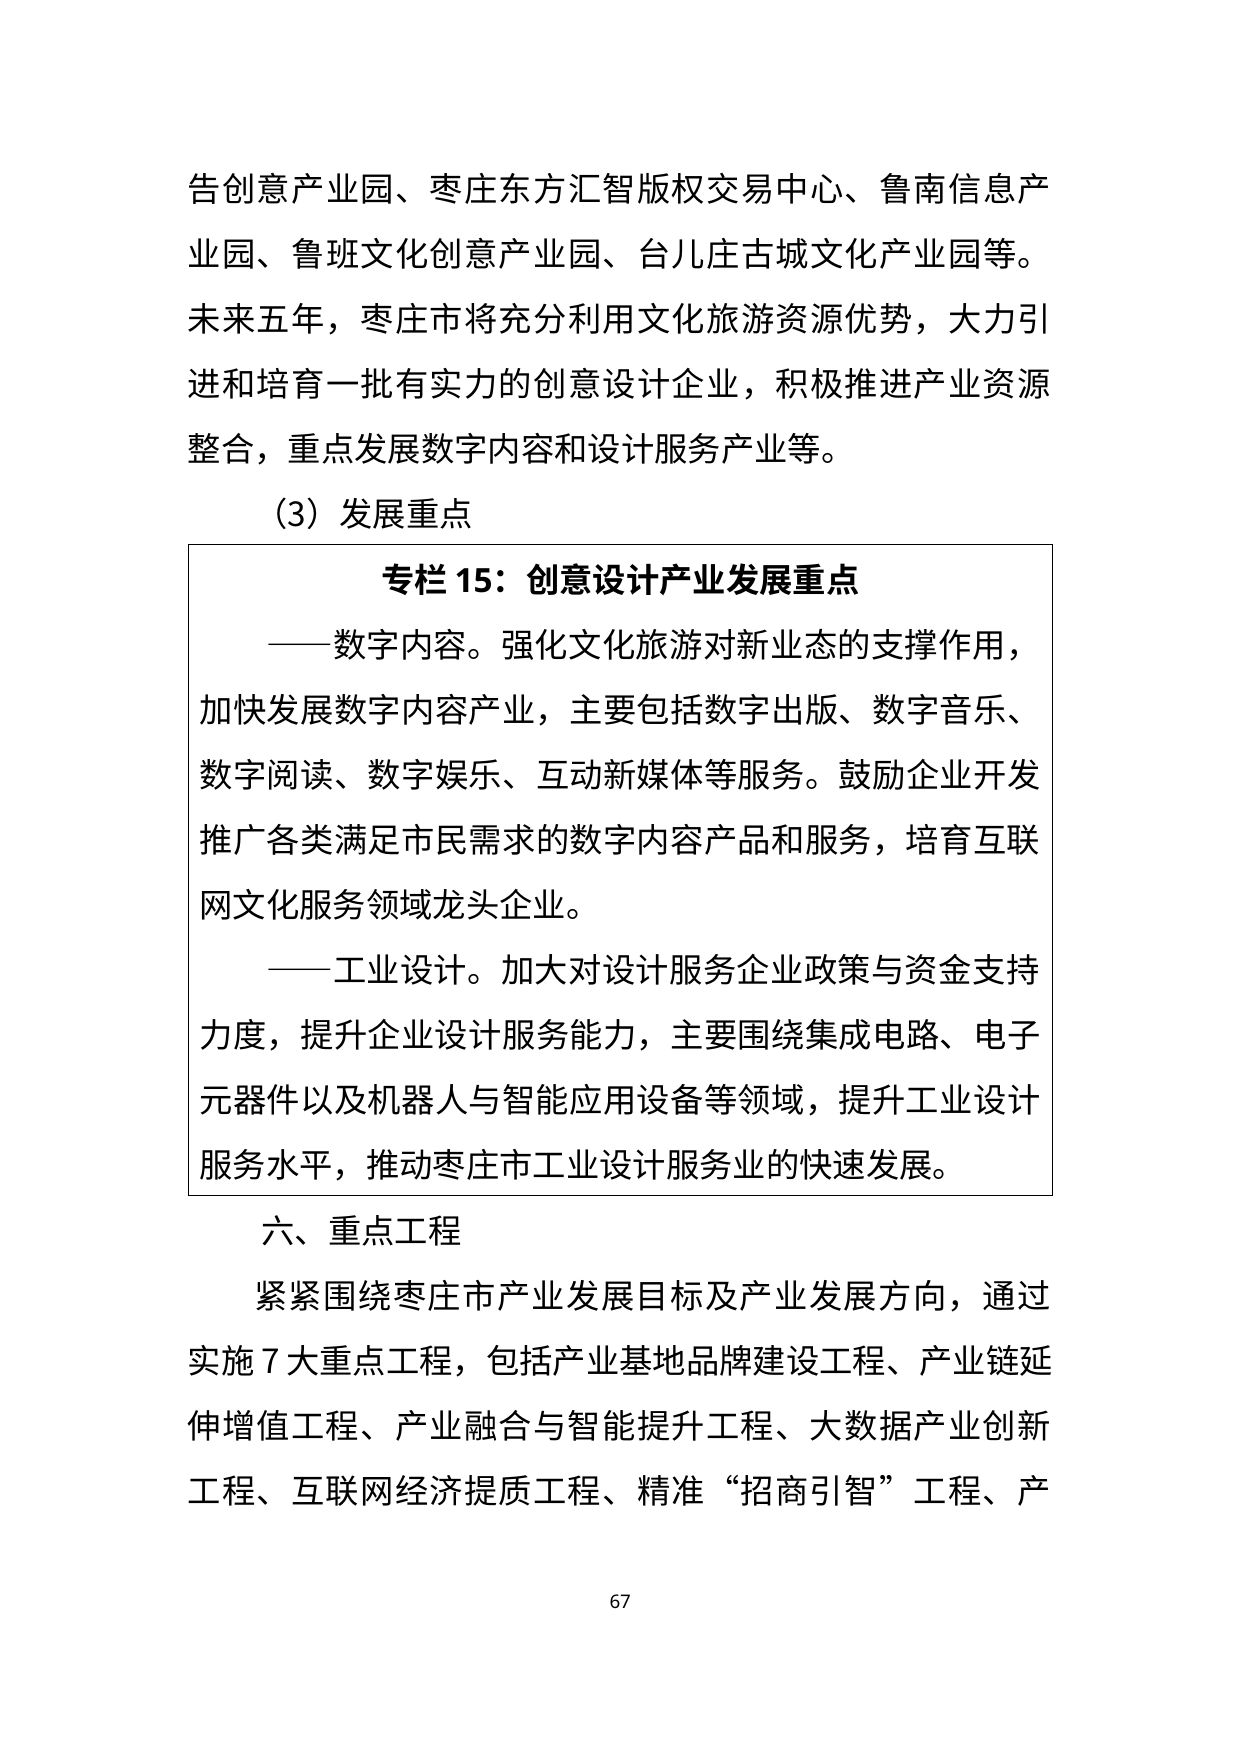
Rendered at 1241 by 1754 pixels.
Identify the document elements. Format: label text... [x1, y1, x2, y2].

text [187, 1261, 1053, 1521]
table_header 专栏15：创意设计产业发展重点 ——数字内容。强化文化旅游对新业态的支撑作用，加快发展数字内容产业，主要包括数字出版、数字音乐、数字阅读、数字娱乐、互动新媒体等服务。鼓励企业开发推广各类满足市民需求的数字内容产品和服务，培育互联网文化服务领域龙头企业。 ——工业设计。加大对设计服务企业政策与资金支持力度，提升企业设计服务能力，主要围绕集成电路、电子元器件以及机器人与智能应用设备等领域，提升工业设计服务水平，推动枣庄市工业设计服务业的快速发展。 [189, 545, 1052, 1195]
subtitle 六、重点工程 [187, 1196, 1053, 1261]
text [187, 154, 1053, 479]
text （3）发展重点 [187, 479, 1053, 544]
